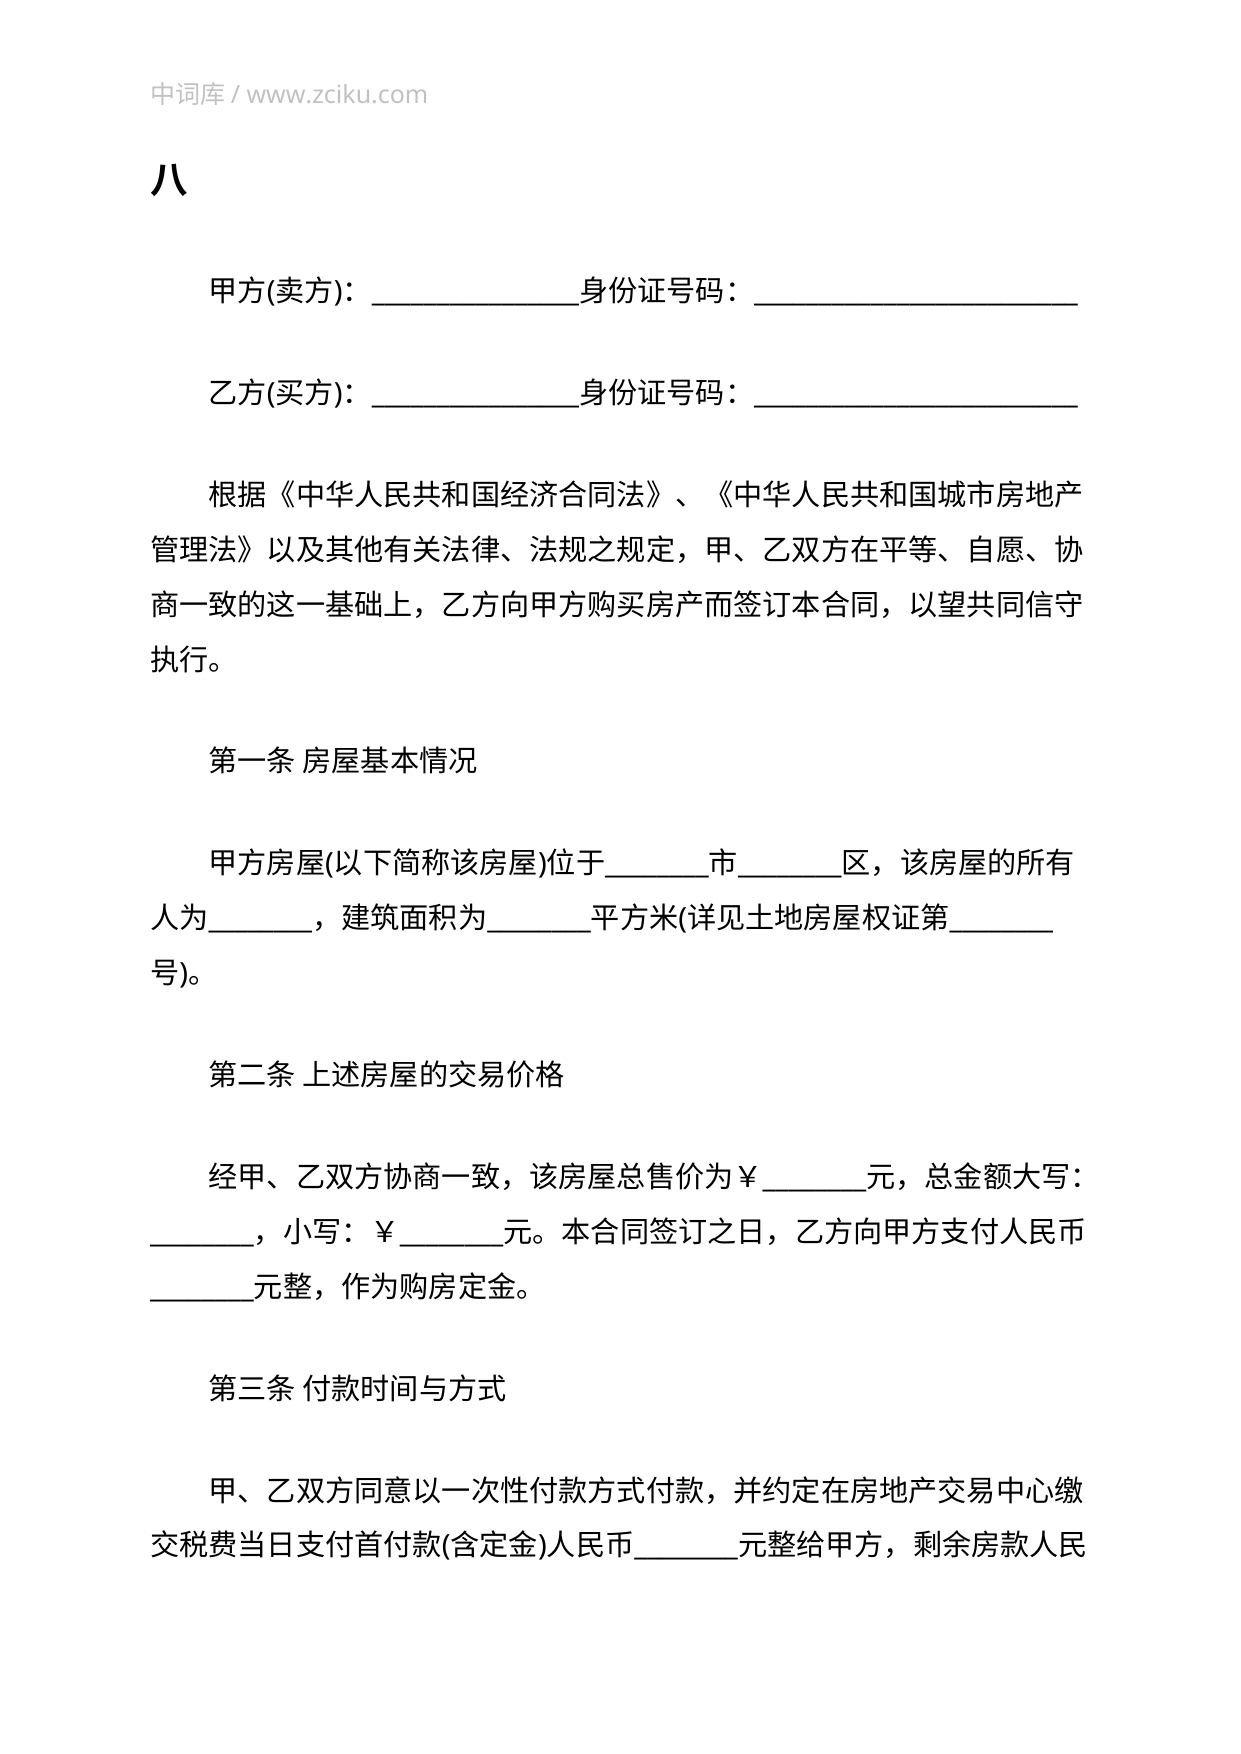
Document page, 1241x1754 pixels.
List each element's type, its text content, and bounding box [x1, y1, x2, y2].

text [150, 150, 1090, 204]
text 第一条 房屋基本情况 [150, 738, 1090, 780]
text 根据《中华人民共和国经济合同法》、《中华人民共和国城市房地产管理法》以及其他有关法律、法规之规定，甲、乙双方在平等、自愿、协商一致的这一基础上，乙方向甲方购买房产而签订本合同，以望共同信守执行。 [150, 471, 1090, 678]
text 第三条 付款时间与方式 [150, 1365, 1090, 1408]
text 第二条 上述房屋的交易价格 [150, 1052, 1090, 1094]
text 乙方(买方)：________________身份证号码：_________________________ [150, 369, 1090, 412]
text 甲方房屋(以下简称该房屋)位于________市________区，该房屋的所有人为________，建筑面积为________平方米(详见土地房屋权证第________号)。 [150, 839, 1090, 992]
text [150, 1467, 1090, 1564]
text 甲方(卖方)：________________身份证号码：_________________________ [150, 267, 1090, 310]
text 经甲、乙双方协商一致，该房屋总售价为￥________元，总金额大写：________，小写：￥________元。本合同签订之日，乙方向甲方支付人民币________元整，作为购房定金。 [150, 1153, 1090, 1306]
